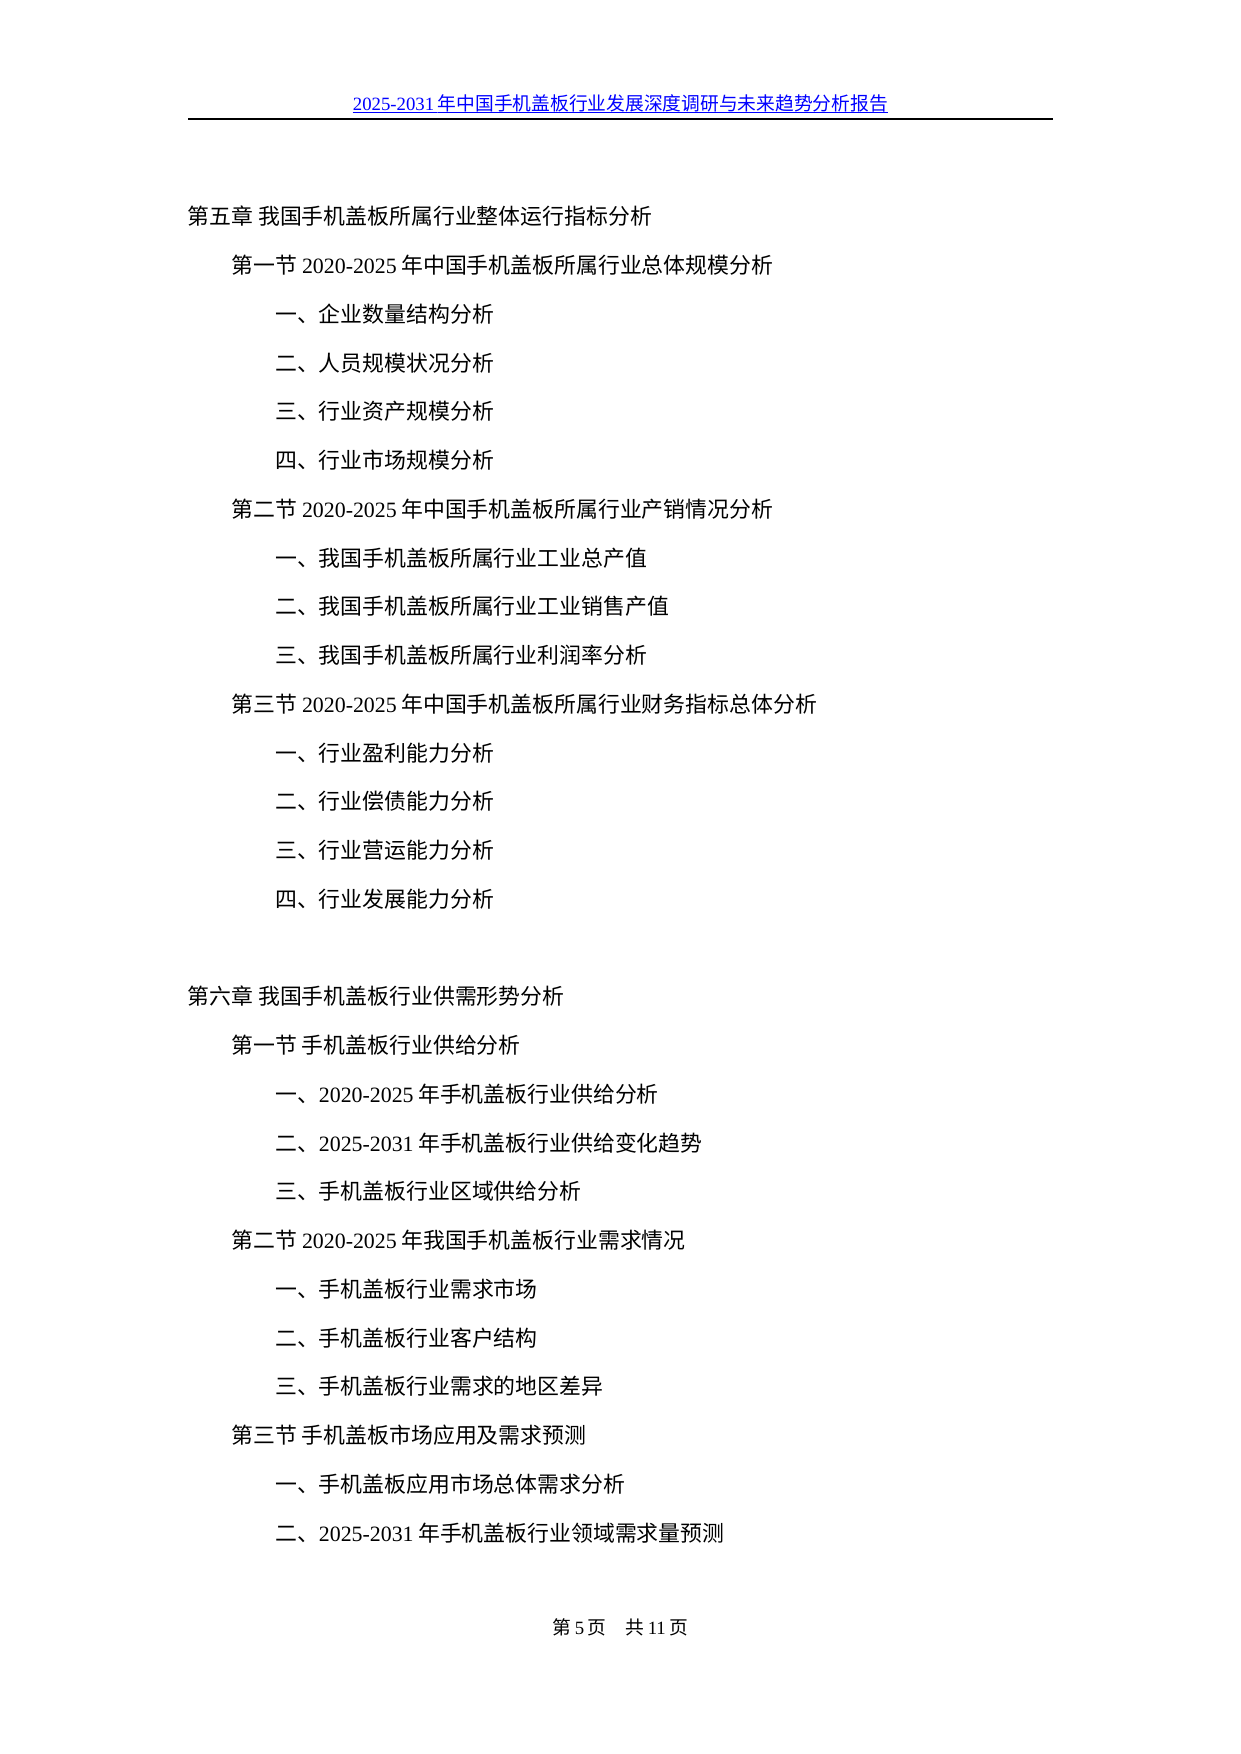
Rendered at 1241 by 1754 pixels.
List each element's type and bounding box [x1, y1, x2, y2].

text [187, 150, 1053, 1548]
